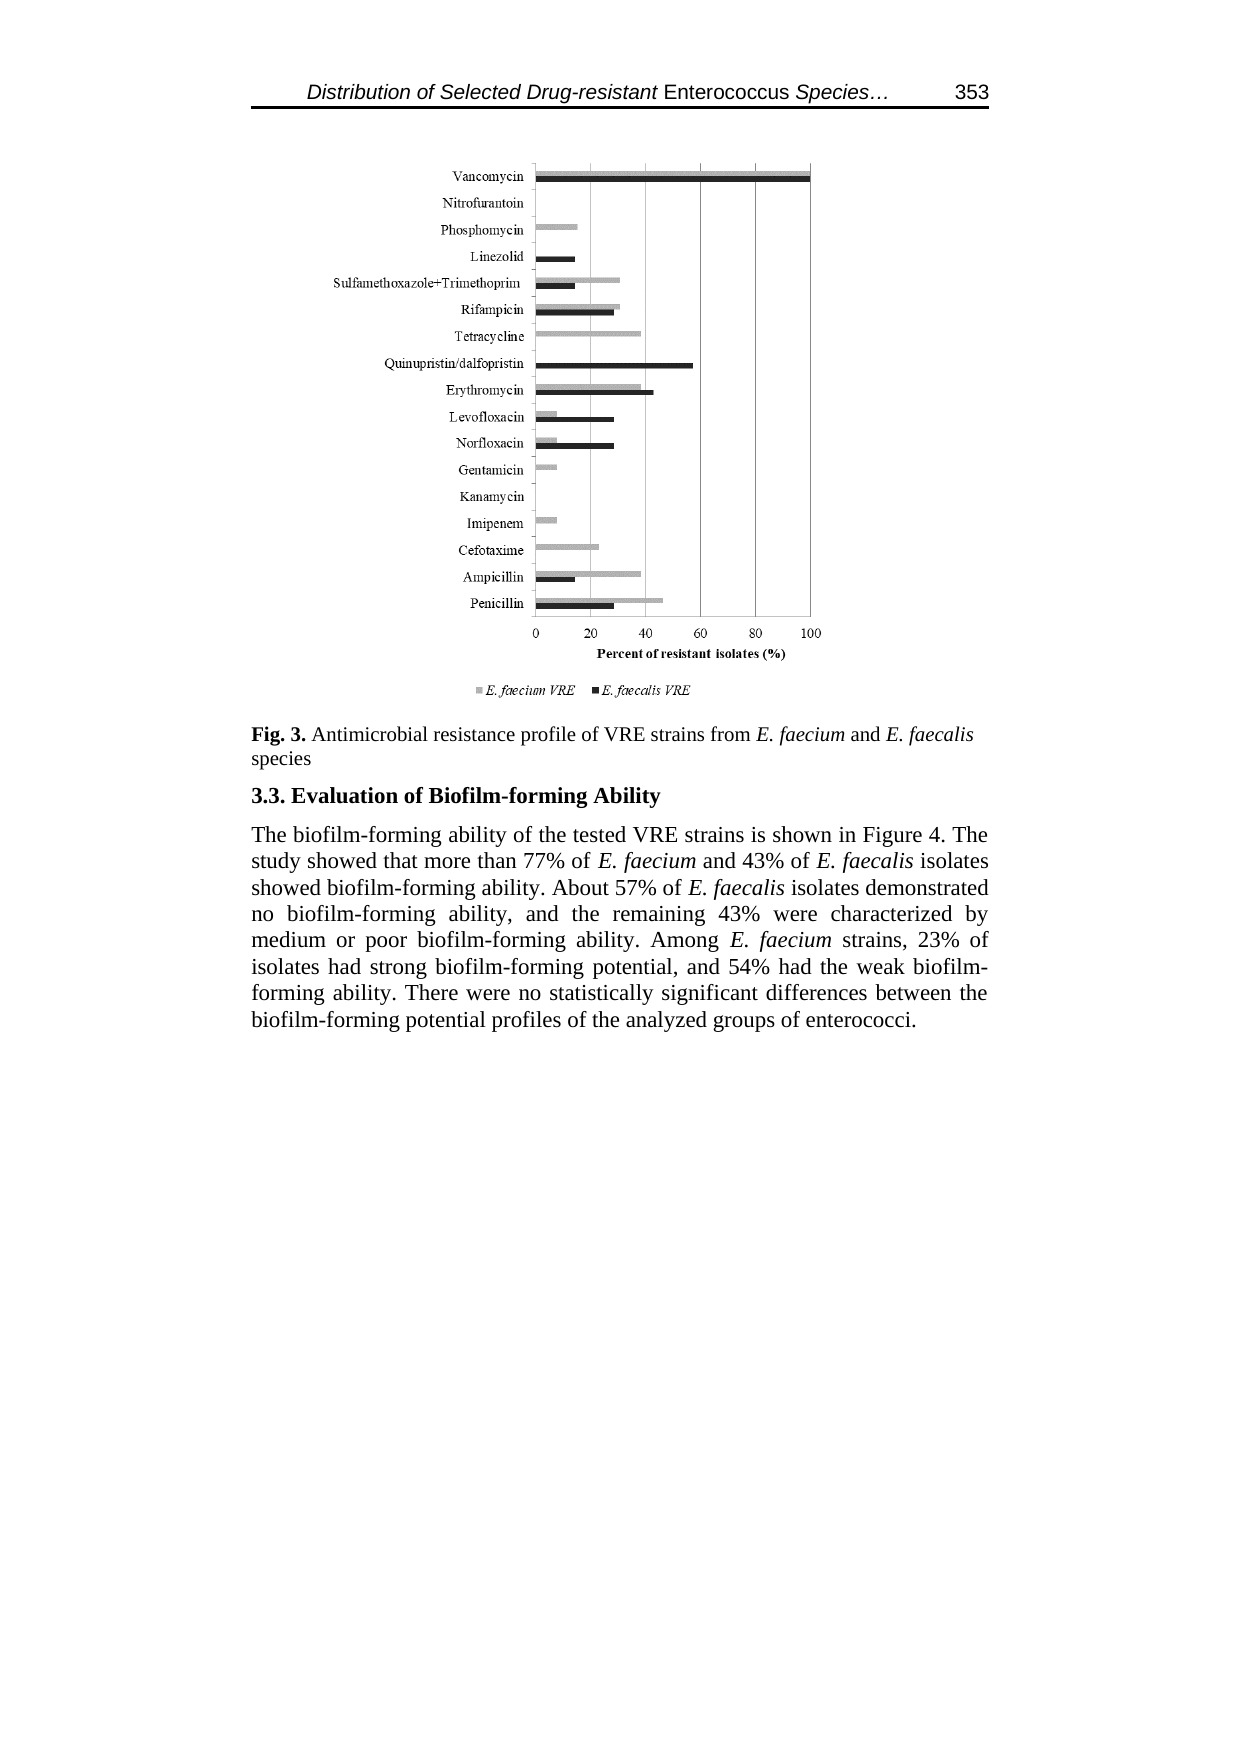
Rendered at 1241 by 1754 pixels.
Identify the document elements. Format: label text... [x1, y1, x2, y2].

text Fig. 3. Antimicrobial resistance profile of VRE strains from E. faecium and E. faecalis species [251, 722, 989, 770]
text The biofilm-forming ability of the tested VRE strains is shown in Figure 4. The study showed that more than 77% of E. faecium and 43% of E. faecalis isolates showed biofilm-forming ability. About 57% of E. faecalis isolates demonstrated no biofilm-forming ability, and the remaining 43% were characterized by medium or poor biofilm-forming ability. Among E. faecium strains, 23% of isolates had strong biofilm-forming potential, and 54% had the weak biofilm-forming ability. There were no statistically significant differences between the biofilm-forming potential profiles of the analyzed groups of enterococci. [251, 821, 989, 1032]
picture [325, 147, 836, 710]
text 3.3. Evaluation of Biofilm-forming Ability [251, 782, 989, 809]
